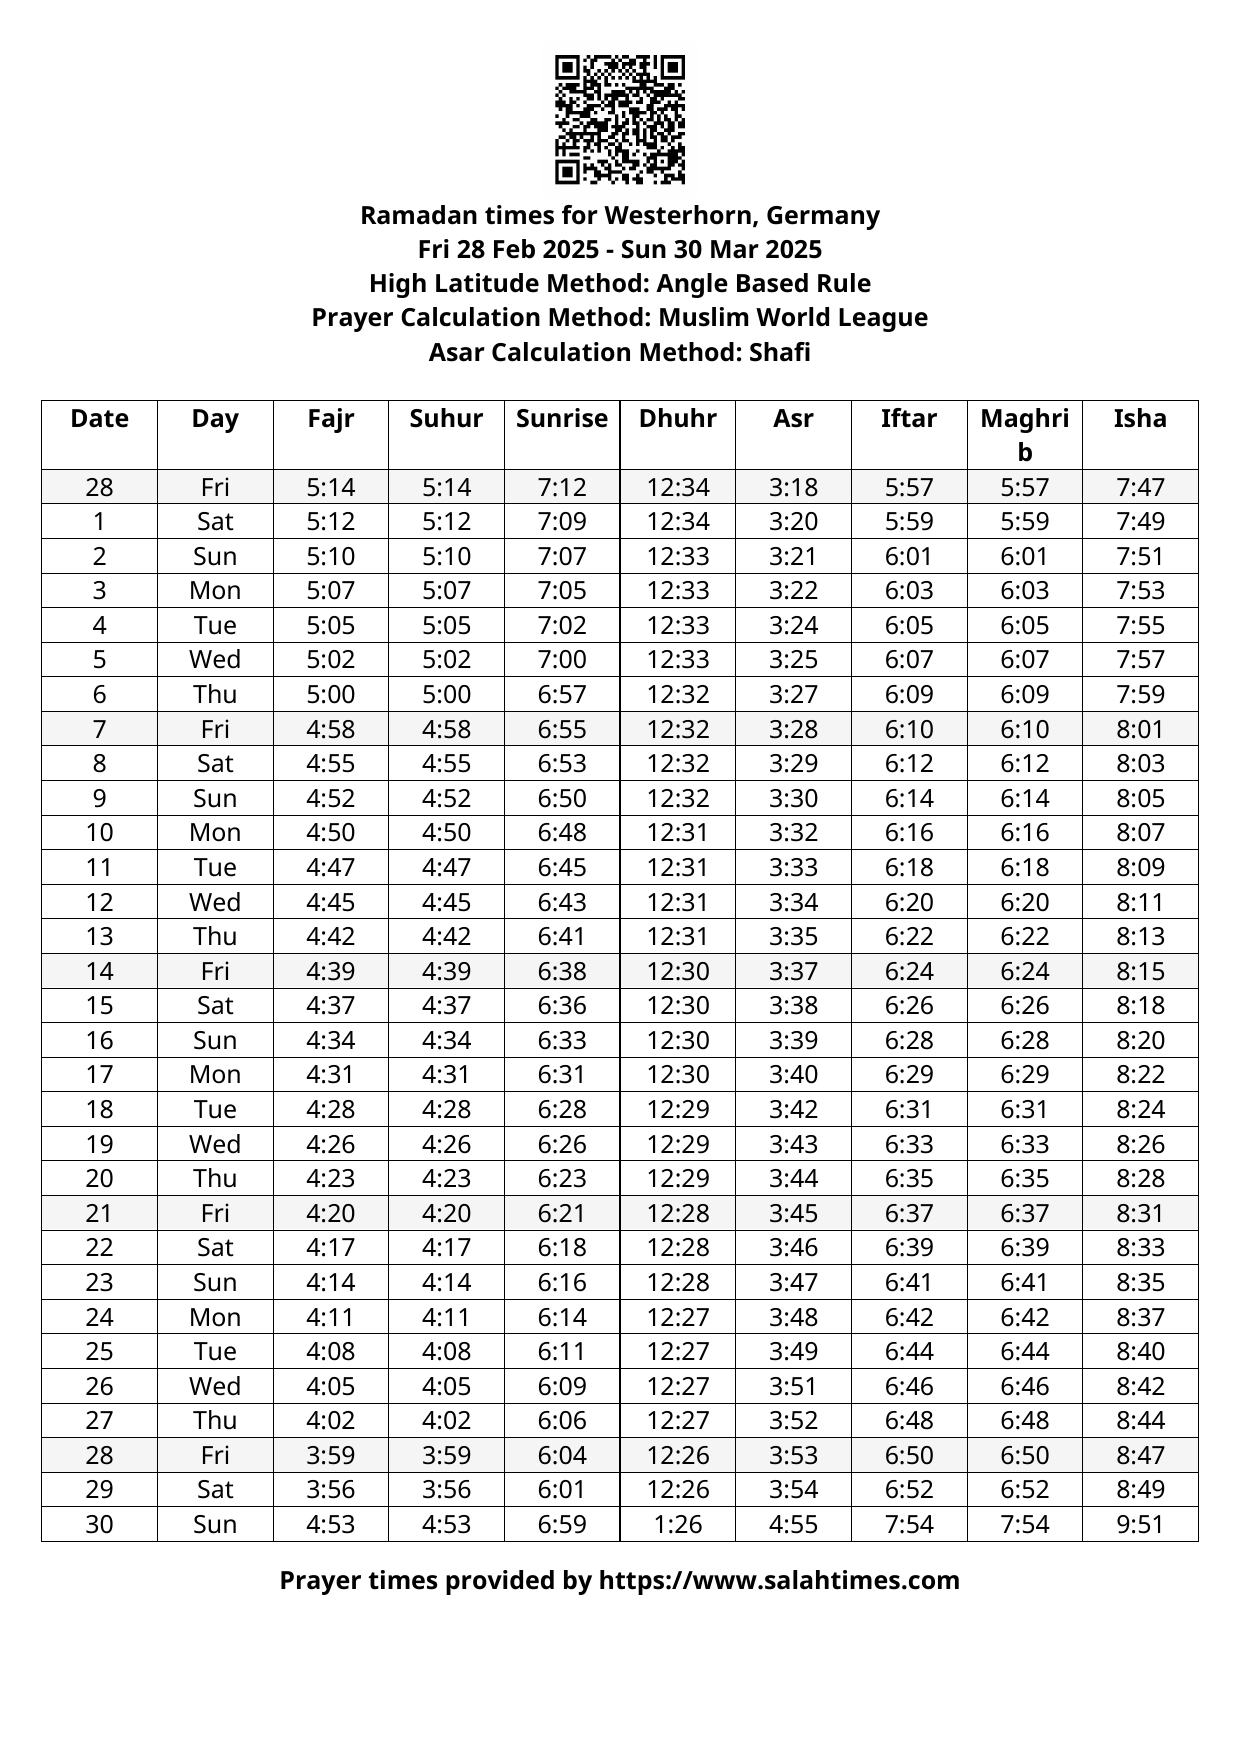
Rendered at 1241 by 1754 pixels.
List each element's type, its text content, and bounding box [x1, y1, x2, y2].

table_cell 12:27 [621, 1404, 735, 1437]
table_cell 6:14 [968, 781, 1082, 814]
table_cell 6:52 [852, 1473, 967, 1506]
table_cell Sat [158, 1473, 273, 1506]
table_cell 12:27 [621, 1300, 735, 1333]
table_cell 7:49 [1083, 504, 1198, 538]
table_cell 22 [42, 1231, 157, 1264]
table_cell 4:58 [389, 712, 504, 745]
table_cell 8:01 [1083, 712, 1198, 745]
table_cell 4:08 [274, 1334, 388, 1368]
table_header Maghrib [968, 401, 1082, 469]
table_cell 4:26 [389, 1127, 504, 1160]
table_cell 4:55 [736, 1507, 851, 1541]
table_cell 6:04 [505, 1438, 619, 1472]
table_cell 6:11 [505, 1334, 619, 1368]
table_cell 7:54 [968, 1507, 1082, 1541]
table_cell 7 [42, 712, 157, 745]
table_cell 6:48 [852, 1404, 967, 1437]
table_cell 7:55 [1083, 608, 1198, 642]
table_cell 8:09 [1083, 850, 1198, 884]
table_cell 4:53 [274, 1507, 388, 1541]
table_cell Tue [158, 608, 273, 642]
table_cell Thu [158, 677, 273, 711]
table_cell 6:50 [852, 1438, 967, 1472]
table_cell 6:31 [505, 1058, 619, 1091]
table_cell 8:49 [1083, 1473, 1198, 1506]
table_cell 6:44 [852, 1334, 967, 1368]
table_cell 4:23 [389, 1161, 504, 1195]
table_cell 4:47 [274, 850, 388, 884]
table_cell 30 [42, 1507, 157, 1541]
table_cell Thu [158, 919, 273, 953]
table_cell 3:28 [736, 712, 851, 745]
table_cell 6:10 [968, 712, 1082, 745]
table_cell 6:36 [505, 989, 619, 1022]
table_cell 4:08 [389, 1334, 504, 1368]
table_cell 12:32 [621, 712, 735, 745]
table_cell 3:18 [736, 470, 851, 503]
table_cell 6:23 [505, 1161, 619, 1195]
table_cell 12:32 [621, 746, 735, 780]
table_cell 6:12 [968, 746, 1082, 780]
table_cell 5:12 [389, 504, 504, 538]
table_cell 6:28 [505, 1092, 619, 1126]
table_cell 6:45 [505, 850, 619, 884]
table_cell 4:50 [274, 816, 388, 849]
table_cell 6:14 [505, 1300, 619, 1333]
table_cell 5:05 [274, 608, 388, 642]
table_cell 7:59 [1083, 677, 1198, 711]
table_cell 5:07 [274, 574, 388, 607]
table_cell 12:29 [621, 1161, 735, 1195]
table_cell 6:35 [852, 1161, 967, 1195]
table_cell 6:07 [852, 643, 967, 676]
table_cell 3:38 [736, 989, 851, 1022]
table_cell 12:33 [621, 539, 735, 572]
table_cell 17 [42, 1058, 157, 1091]
table_cell 8:35 [1083, 1265, 1198, 1299]
table_cell 3:21 [736, 539, 851, 572]
table_cell 4:37 [274, 989, 388, 1022]
table_header Sunrise [505, 401, 619, 469]
table_cell 12:34 [621, 470, 735, 503]
table_cell 6:39 [852, 1231, 967, 1264]
table_cell 8:44 [1083, 1404, 1198, 1437]
table_cell 6:03 [852, 574, 967, 607]
table_cell 3:56 [389, 1473, 504, 1506]
table_cell 6:50 [968, 1438, 1082, 1472]
table_cell 6:28 [852, 1023, 967, 1057]
table_cell Sun [158, 781, 273, 814]
table_cell Mon [158, 1300, 273, 1333]
table_cell 12:26 [621, 1473, 735, 1506]
table_cell 4:05 [274, 1369, 388, 1402]
table_cell 6:24 [968, 954, 1082, 987]
table_cell 3:22 [736, 574, 851, 607]
table_cell 5:12 [274, 504, 388, 538]
table_cell 5:14 [274, 470, 388, 503]
table_cell 4:50 [389, 816, 504, 849]
table_cell 6:20 [968, 885, 1082, 918]
table_cell 6:38 [505, 954, 619, 987]
table_cell 6:33 [505, 1023, 619, 1057]
table_cell 8:05 [1083, 781, 1198, 814]
table_cell 6:41 [505, 919, 619, 953]
table_cell Sat [158, 504, 273, 538]
table_cell Fri [158, 712, 273, 745]
table_cell 5:10 [274, 539, 388, 572]
table_cell 3:39 [736, 1023, 851, 1057]
table_cell 4:39 [274, 954, 388, 987]
table_cell Wed [158, 1369, 273, 1402]
table_cell 3:52 [736, 1404, 851, 1437]
table_cell 6:26 [968, 989, 1082, 1022]
table_cell Fri [158, 1196, 273, 1229]
table_cell Wed [158, 885, 273, 918]
table_cell 4:28 [274, 1092, 388, 1126]
table_cell 6:22 [852, 919, 967, 953]
table_cell 12:33 [621, 574, 735, 607]
picture [542, 41, 699, 198]
table_cell 6:05 [968, 608, 1082, 642]
table_cell 7:53 [1083, 574, 1198, 607]
table_cell Fri [158, 954, 273, 987]
table_header Dhuhr [621, 401, 735, 469]
table_cell 6:20 [852, 885, 967, 918]
table_cell 6:42 [852, 1300, 967, 1333]
table_cell 4:31 [389, 1058, 504, 1091]
table_cell 24 [42, 1300, 157, 1333]
table_header Iftar [852, 401, 967, 469]
table_cell 8:33 [1083, 1231, 1198, 1264]
table_cell 11 [42, 850, 157, 884]
table_cell 3:29 [736, 746, 851, 780]
table_cell 6:48 [505, 816, 619, 849]
table_cell 6:21 [505, 1196, 619, 1229]
table_cell 4:23 [274, 1161, 388, 1195]
table_cell 7:00 [505, 643, 619, 676]
table_cell 14 [42, 954, 157, 987]
table_cell 28 [42, 1438, 157, 1472]
table_cell 12:32 [621, 677, 735, 711]
table_cell 4:02 [389, 1404, 504, 1437]
table_cell 3:35 [736, 919, 851, 953]
table_cell 13 [42, 919, 157, 953]
table_cell 6:22 [968, 919, 1082, 953]
table_cell 6:09 [852, 677, 967, 711]
table_cell Tue [158, 1092, 273, 1126]
table_cell 1 [42, 504, 157, 538]
table_cell 16 [42, 1023, 157, 1057]
table_cell 12:28 [621, 1265, 735, 1299]
table_cell 7:07 [505, 539, 619, 572]
table_cell 2 [42, 539, 157, 572]
table_cell 6:10 [852, 712, 967, 745]
table_cell 6:09 [505, 1369, 619, 1402]
table_cell 8:20 [1083, 1023, 1198, 1057]
table_cell 8:28 [1083, 1161, 1198, 1195]
table_cell 3:42 [736, 1092, 851, 1126]
table_cell 8:03 [1083, 746, 1198, 780]
table_cell Tue [158, 1334, 273, 1368]
table_cell Thu [158, 1404, 273, 1437]
table_cell 6:44 [968, 1334, 1082, 1368]
table_cell 5:07 [389, 574, 504, 607]
table_cell Thu [158, 1161, 273, 1195]
table_cell 4:11 [389, 1300, 504, 1333]
table_cell 6:33 [852, 1127, 967, 1160]
table_cell 6:41 [968, 1265, 1082, 1299]
table_cell 5:00 [274, 677, 388, 711]
text Asar Calculation Method: Shafi [42, 334, 1198, 368]
table_cell 3:47 [736, 1265, 851, 1299]
table_cell 6:52 [968, 1473, 1082, 1506]
table_cell 8:15 [1083, 954, 1198, 987]
table_cell 12:30 [621, 1023, 735, 1057]
table_cell 4:45 [389, 885, 504, 918]
table_cell 27 [42, 1404, 157, 1437]
table_cell 6:50 [505, 781, 619, 814]
table_cell 18 [42, 1092, 157, 1126]
table_cell 12:27 [621, 1334, 735, 1368]
table_cell 5 [42, 643, 157, 676]
table_cell 12:34 [621, 504, 735, 538]
table_cell 6:18 [968, 850, 1082, 884]
table_cell Fri [158, 1438, 273, 1472]
table_header Isha [1083, 401, 1198, 469]
table_cell 8:13 [1083, 919, 1198, 953]
table_cell 3:24 [736, 608, 851, 642]
table_cell Sat [158, 1231, 273, 1264]
table_cell 6:59 [505, 1507, 619, 1541]
text High Latitude Method: Angle Based Rule [42, 266, 1198, 300]
table_cell 8:42 [1083, 1369, 1198, 1402]
table_cell 6:16 [505, 1265, 619, 1299]
table_cell 4:26 [274, 1127, 388, 1160]
table_cell 5:02 [274, 643, 388, 676]
table_cell 3:59 [389, 1438, 504, 1472]
table_cell Fri [158, 470, 273, 503]
table_cell 4:55 [389, 746, 504, 780]
table_cell 6:31 [852, 1092, 967, 1126]
table_cell 3:48 [736, 1300, 851, 1333]
table_cell 12:29 [621, 1092, 735, 1126]
table_cell 6:39 [968, 1231, 1082, 1264]
table_cell Mon [158, 816, 273, 849]
table_cell 3:37 [736, 954, 851, 987]
table_cell 3 [42, 574, 157, 607]
table_cell Mon [158, 1058, 273, 1091]
table_cell Wed [158, 643, 273, 676]
table_cell 3:32 [736, 816, 851, 849]
table_cell 4:53 [389, 1507, 504, 1541]
table_cell 6:29 [852, 1058, 967, 1091]
table_cell 6:37 [852, 1196, 967, 1229]
table_header Asr [736, 401, 851, 469]
table_cell 6:09 [968, 677, 1082, 711]
table_cell 7:47 [1083, 470, 1198, 503]
text Prayer Calculation Method: Muslim World League [42, 300, 1198, 334]
table_header Fajr [274, 401, 388, 469]
table_cell 3:44 [736, 1161, 851, 1195]
table_cell 12:31 [621, 885, 735, 918]
table_cell 3:46 [736, 1231, 851, 1264]
table_cell 4:34 [389, 1023, 504, 1057]
table_cell 21 [42, 1196, 157, 1229]
table_cell 28 [42, 470, 157, 503]
table_cell 6:26 [852, 989, 967, 1022]
text Fri 28 Feb 2025 - Sun 30 Mar 2025 [42, 232, 1198, 266]
table_cell 6:43 [505, 885, 619, 918]
table_cell 3:56 [274, 1473, 388, 1506]
table_cell 26 [42, 1369, 157, 1402]
table_cell 6:16 [852, 816, 967, 849]
table_cell 12:31 [621, 850, 735, 884]
table_cell 3:27 [736, 677, 851, 711]
table_cell 3:59 [274, 1438, 388, 1472]
table_cell 6:01 [968, 539, 1082, 572]
table_cell 3:53 [736, 1438, 851, 1472]
table_cell 4:31 [274, 1058, 388, 1091]
table_cell 25 [42, 1334, 157, 1368]
table_cell 4:52 [274, 781, 388, 814]
table_cell 4:34 [274, 1023, 388, 1057]
table_cell 4:37 [389, 989, 504, 1022]
table_cell 6:01 [505, 1473, 619, 1506]
table_cell 5:57 [968, 470, 1082, 503]
table_cell 5:02 [389, 643, 504, 676]
table_cell 6:33 [968, 1127, 1082, 1160]
table_cell 8:40 [1083, 1334, 1198, 1368]
table_cell Sun [158, 1265, 273, 1299]
table_cell 8:37 [1083, 1300, 1198, 1333]
table_cell 6:42 [968, 1300, 1082, 1333]
table_cell 7:05 [505, 574, 619, 607]
table_cell 4:58 [274, 712, 388, 745]
table_cell 7:12 [505, 470, 619, 503]
table_cell 6:26 [505, 1127, 619, 1160]
table_cell 3:49 [736, 1334, 851, 1368]
table_cell 6:06 [505, 1404, 619, 1437]
table_cell Sun [158, 1507, 273, 1541]
table_cell 6:14 [852, 781, 967, 814]
text Ramadan times for Westerhorn, Germany [42, 198, 1198, 232]
table_header Day [158, 401, 273, 469]
table_cell 23 [42, 1265, 157, 1299]
table_cell 6:57 [505, 677, 619, 711]
table_cell 6:18 [505, 1231, 619, 1264]
table_cell 12:31 [621, 919, 735, 953]
table_header Suhur [389, 401, 504, 469]
table_cell 3:43 [736, 1127, 851, 1160]
table_cell 5:59 [852, 504, 967, 538]
table_cell 29 [42, 1473, 157, 1506]
table_cell 12:28 [621, 1231, 735, 1264]
table_cell 4:28 [389, 1092, 504, 1126]
table_cell 4:45 [274, 885, 388, 918]
table_cell 3:33 [736, 850, 851, 884]
table_cell 8:47 [1083, 1438, 1198, 1472]
table_cell 6:05 [852, 608, 967, 642]
table_cell 4:20 [389, 1196, 504, 1229]
table_cell 4:47 [389, 850, 504, 884]
table_cell 6:46 [852, 1369, 967, 1402]
table_cell 4:55 [274, 746, 388, 780]
table_cell 3:51 [736, 1369, 851, 1402]
table_cell 5:59 [968, 504, 1082, 538]
table_cell 6:07 [968, 643, 1082, 676]
table_cell 9 [42, 781, 157, 814]
table_cell 8:11 [1083, 885, 1198, 918]
table_cell 12:33 [621, 643, 735, 676]
table_cell 6 [42, 677, 157, 711]
table_cell 5:10 [389, 539, 504, 572]
table_cell 4:42 [274, 919, 388, 953]
table_cell 6:31 [968, 1092, 1082, 1126]
table_cell 4:20 [274, 1196, 388, 1229]
table_cell 7:02 [505, 608, 619, 642]
table_cell Sun [158, 1023, 273, 1057]
table_cell 6:35 [968, 1161, 1082, 1195]
table_cell 4:52 [389, 781, 504, 814]
table_cell 4:02 [274, 1404, 388, 1437]
table_cell 4:14 [389, 1265, 504, 1299]
table_cell 4:11 [274, 1300, 388, 1333]
text Prayer times provided by https://www.salahtimes.com [42, 1563, 1198, 1597]
table_cell 4 [42, 608, 157, 642]
table_cell 6:53 [505, 746, 619, 780]
table_cell 3:40 [736, 1058, 851, 1091]
table_cell 3:30 [736, 781, 851, 814]
table_cell Mon [158, 574, 273, 607]
table_cell 4:17 [274, 1231, 388, 1264]
table_cell 3:20 [736, 504, 851, 538]
table_cell 3:54 [736, 1473, 851, 1506]
table_cell 10 [42, 816, 157, 849]
table_cell 12:32 [621, 781, 735, 814]
table_cell Sat [158, 989, 273, 1022]
table_cell 6:29 [968, 1058, 1082, 1091]
table_cell 12:30 [621, 954, 735, 987]
table_cell 19 [42, 1127, 157, 1160]
table_cell 8:07 [1083, 816, 1198, 849]
table_cell 12 [42, 885, 157, 918]
table_cell 8:18 [1083, 989, 1198, 1022]
table_cell 8:22 [1083, 1058, 1198, 1091]
table_cell 5:00 [389, 677, 504, 711]
table_cell Sun [158, 539, 273, 572]
table_cell 6:18 [852, 850, 967, 884]
table_cell Sat [158, 746, 273, 780]
table_cell 7:09 [505, 504, 619, 538]
table_cell 5:05 [389, 608, 504, 642]
table_cell 4:17 [389, 1231, 504, 1264]
table_cell 3:45 [736, 1196, 851, 1229]
table_cell 5:14 [389, 470, 504, 503]
table_cell Tue [158, 850, 273, 884]
table_cell 3:25 [736, 643, 851, 676]
table_cell 6:55 [505, 712, 619, 745]
table_cell 6:46 [968, 1369, 1082, 1402]
table_cell 6:28 [968, 1023, 1082, 1057]
table_cell 8:31 [1083, 1196, 1198, 1229]
table_cell 6:48 [968, 1404, 1082, 1437]
table_cell 15 [42, 989, 157, 1022]
table_cell 4:05 [389, 1369, 504, 1402]
table_cell 8:26 [1083, 1127, 1198, 1160]
table_cell 8:24 [1083, 1092, 1198, 1126]
table_cell 6:37 [968, 1196, 1082, 1229]
table_cell Wed [158, 1127, 273, 1160]
table_cell 7:54 [852, 1507, 967, 1541]
table_cell 12:30 [621, 1058, 735, 1091]
table_cell 9:51 [1083, 1507, 1198, 1541]
table_cell 12:26 [621, 1438, 735, 1472]
table_cell 12:28 [621, 1196, 735, 1229]
table_cell 6:12 [852, 746, 967, 780]
table_cell 12:29 [621, 1127, 735, 1160]
table_cell 1:26 [621, 1507, 735, 1541]
table_cell 8 [42, 746, 157, 780]
table_cell 5:57 [852, 470, 967, 503]
table_header Date [42, 401, 157, 469]
table_cell 6:01 [852, 539, 967, 572]
table_cell 6:41 [852, 1265, 967, 1299]
table_cell 3:34 [736, 885, 851, 918]
table_cell 4:14 [274, 1265, 388, 1299]
table_cell 12:31 [621, 816, 735, 849]
table_cell 7:51 [1083, 539, 1198, 572]
table_cell 12:27 [621, 1369, 735, 1402]
table_cell 6:03 [968, 574, 1082, 607]
table_cell 12:30 [621, 989, 735, 1022]
table_cell 4:39 [389, 954, 504, 987]
table_cell 20 [42, 1161, 157, 1195]
table_cell 7:57 [1083, 643, 1198, 676]
table_cell 4:42 [389, 919, 504, 953]
table_cell 6:16 [968, 816, 1082, 849]
table_cell 6:24 [852, 954, 967, 987]
table_cell 12:33 [621, 608, 735, 642]
